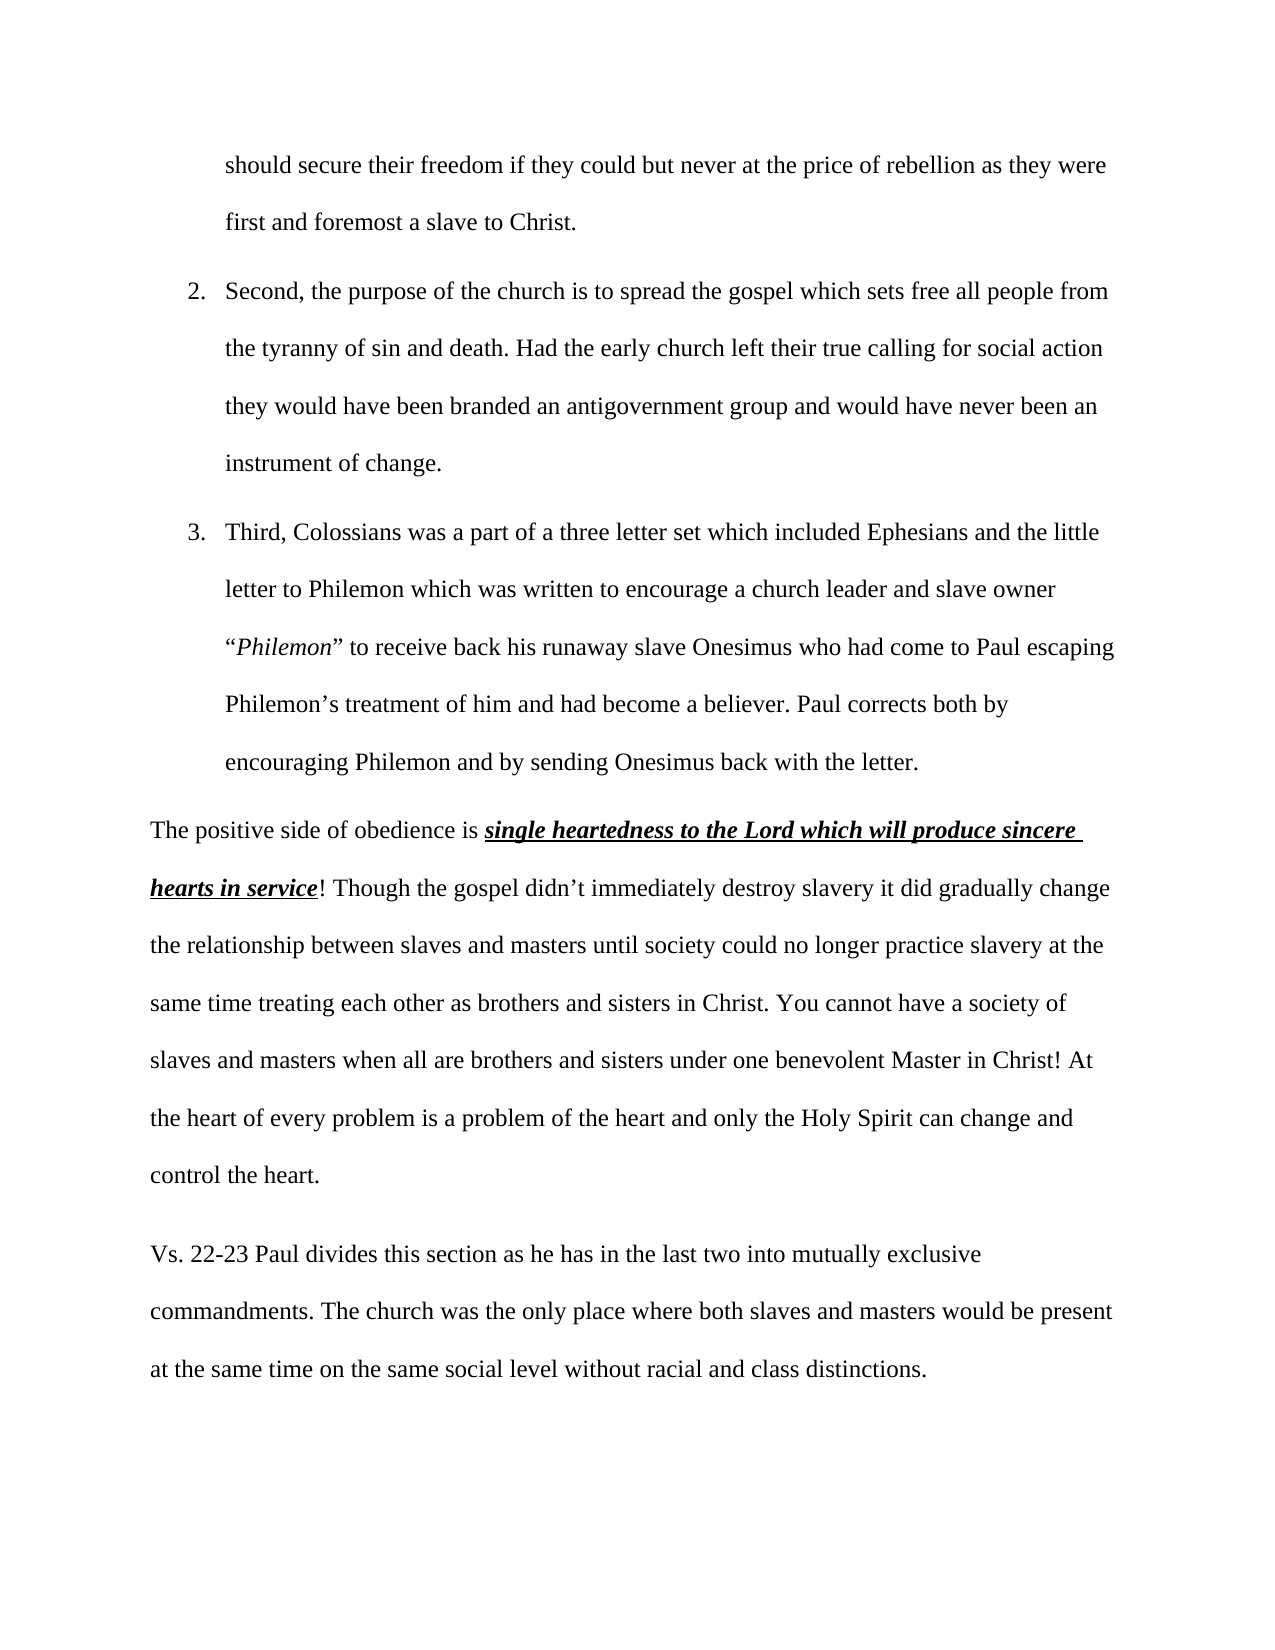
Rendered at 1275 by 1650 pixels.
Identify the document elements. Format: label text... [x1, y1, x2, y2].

list Second, the purpose of the church is to spread the gospel which sets free all people from the tyranny of sin and death. Had the early church left their true calling for social action they would have been branded an antigovernment group and would have never been an instrument of change. [187, 276, 1125, 477]
text The positive side of obedience is single heartedness to the Lord which will produce sincere hearts in service! Though the gospel didn’t immediately destroy slavery it did gradually change the relationship between slaves and masters until society could no longer practice slavery at the same time treating each other as brothers and sisters in Christ. You cannot have a society of slaves and masters when all are brothers and sisters under one benevolent Master in Christ! At the heart of every problem is a problem of the heart and only the Holy Spirit can change and control the heart. [150, 815, 1125, 1189]
text Vs. 22-23 Paul divides this section as he has in the last two into mutually exclusive commandments. The church was the only place where both slaves and masters would be present at the same time on the same social level without racial and class distinctions. [150, 1239, 1125, 1382]
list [187, 150, 1125, 236]
list Third, Colossians was a part of a three letter set which included Ephesians and the little letter to Philemon which was written to encourage a church leader and slave owner “Philemon” to receive back his runaway slave Onesimus who had come to Paul escaping Philemon’s treatment of him and had become a believer. Paul corrects both by encouraging Philemon and by sending Onesimus back with the letter. [187, 517, 1125, 776]
